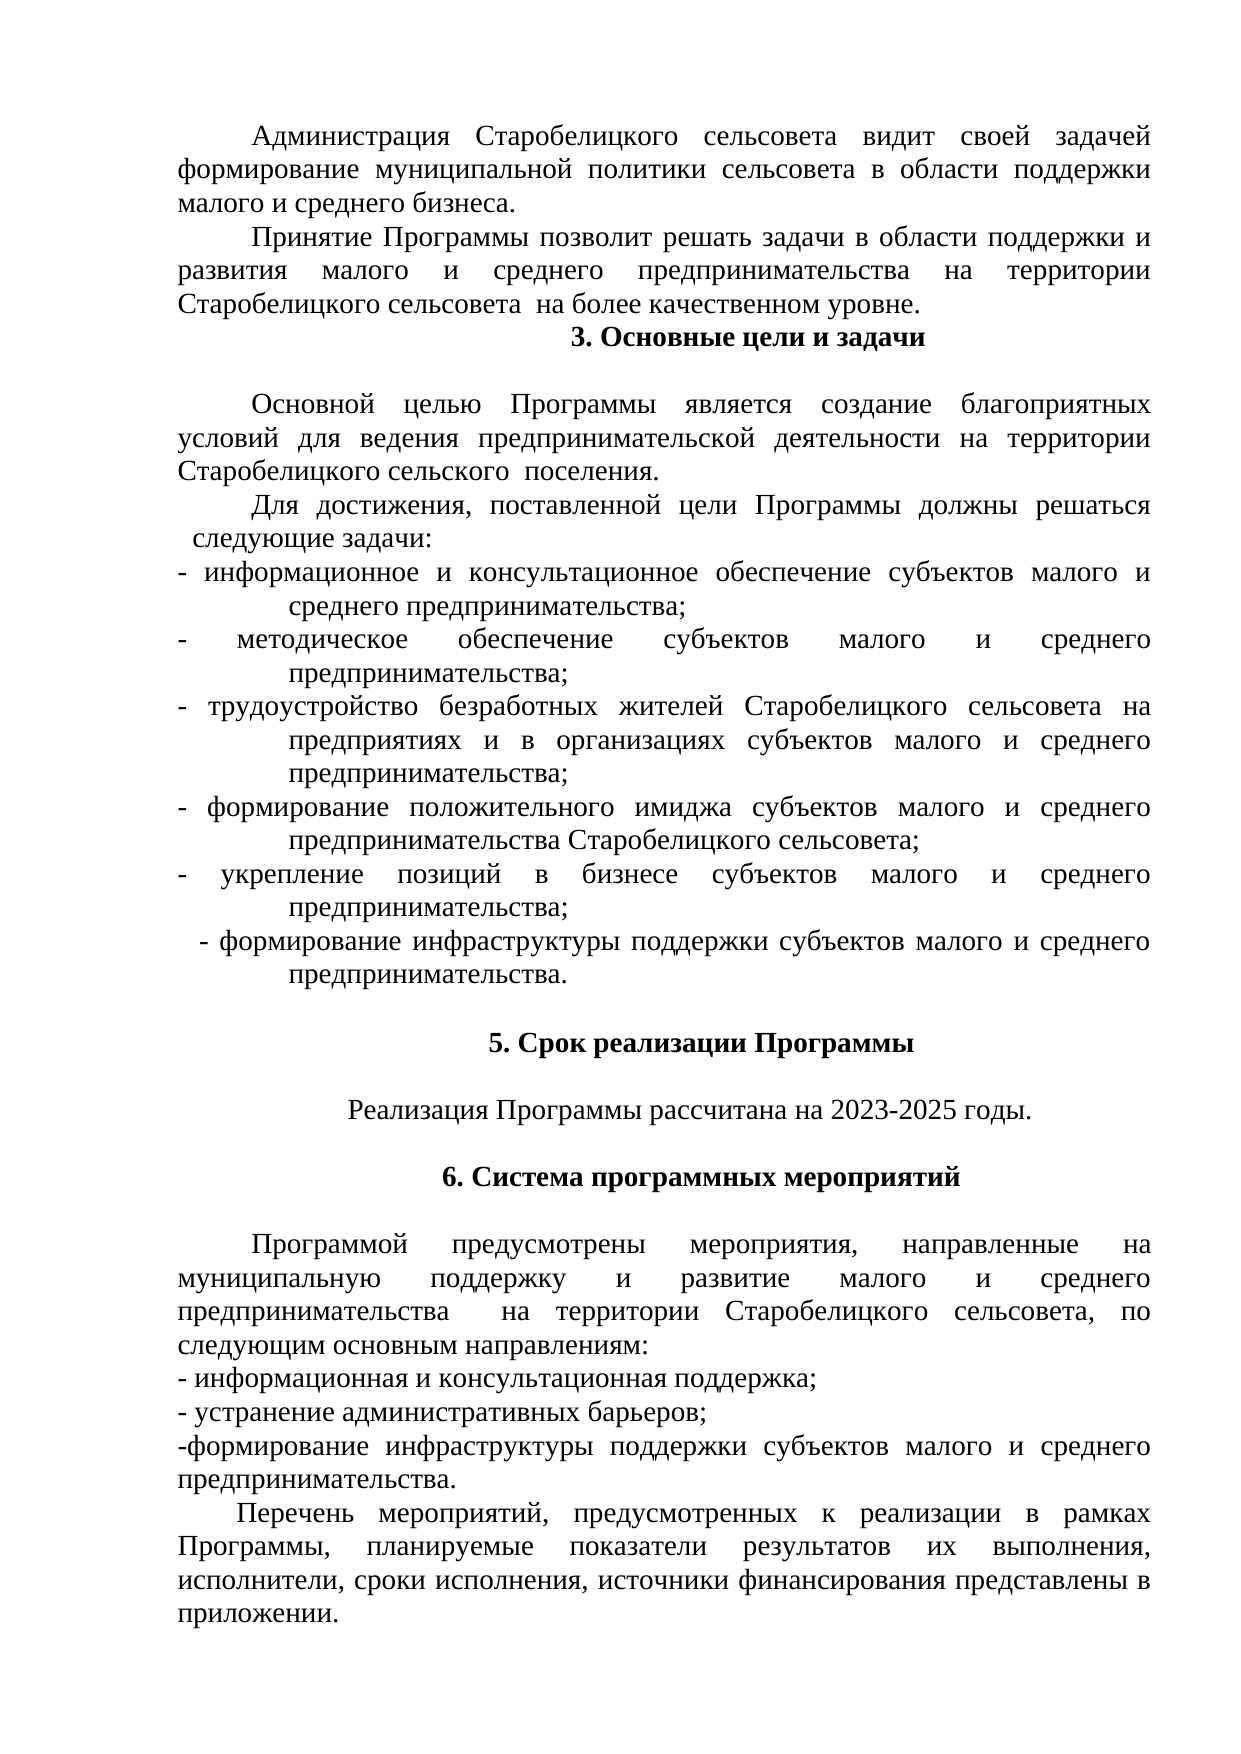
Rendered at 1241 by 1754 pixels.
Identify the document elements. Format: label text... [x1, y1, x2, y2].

text 5. Срок реализации Программы [251, 1025, 1152, 1059]
text Перечень мероприятий, предусмотренных к реализации в рамках Программы, планируемые показатели результатов их выполнения, исполнители, сроки исполнения, источники финансирования представлены в приложении. [177, 1495, 1152, 1629]
text - информационное и консультационное обеспечение субъектов малого и среднего предпринимательства; [177, 554, 1152, 621]
text - устранение административных барьеров; [177, 1394, 1152, 1428]
text - формирование положительного имиджа субъектов малого и среднего предпринимательства Старобелицкого сельсовета; [177, 789, 1152, 856]
text Основной целью Программы является создание благоприятных условий для ведения предпринимательской деятельности на территории Старобелицкого сельского поселения. [177, 386, 1152, 487]
text - информационная и консультационная поддержка; [177, 1361, 1152, 1394]
text - методическое обеспечение субъектов малого и среднего предпринимательства; [177, 621, 1152, 688]
text Принятие Программы позволит решать задачи в области поддержки и развития малого и среднего предпринимательства на территории Старобелицкого сельсовета на более качественном уровне. [177, 219, 1152, 319]
text -формирование инфраструктуры поддержки субъектов малого и среднего предпринимательства. [177, 1428, 1152, 1495]
text Программой предусмотрены мероприятия, направленные на муниципальную поддержку и развитие малого и среднего предпринимательства на территории Старобелицкого сельсовета, по следующим основным направлениям: [177, 1226, 1152, 1361]
text Для достижения, поставленной цели Программы должны решаться следующие задачи: [192, 487, 1152, 554]
text Администрация Старобелицкого сельсовета видит своей задачей формирование муниципальной политики сельсовета в области поддержки малого и среднего бизнеса. [177, 118, 1152, 219]
text Реализация Программы рассчитана на 2023-2025 годы. [288, 1092, 1152, 1126]
text 3. Основные цели и задачи [288, 319, 1152, 353]
text - трудоустройство безработных жителей Старобелицкого сельсовета на предприятиях и в организациях субъектов малого и среднего предпринимательства; [177, 688, 1152, 789]
text 6. Система программных мероприятий [251, 1159, 1152, 1193]
text - укрепление позиций в бизнесе субъектов малого и среднего предпринимательства; [177, 856, 1152, 923]
text - формирование инфраструктуры поддержки субъектов малого и среднего предпринимательства. [177, 923, 1152, 990]
